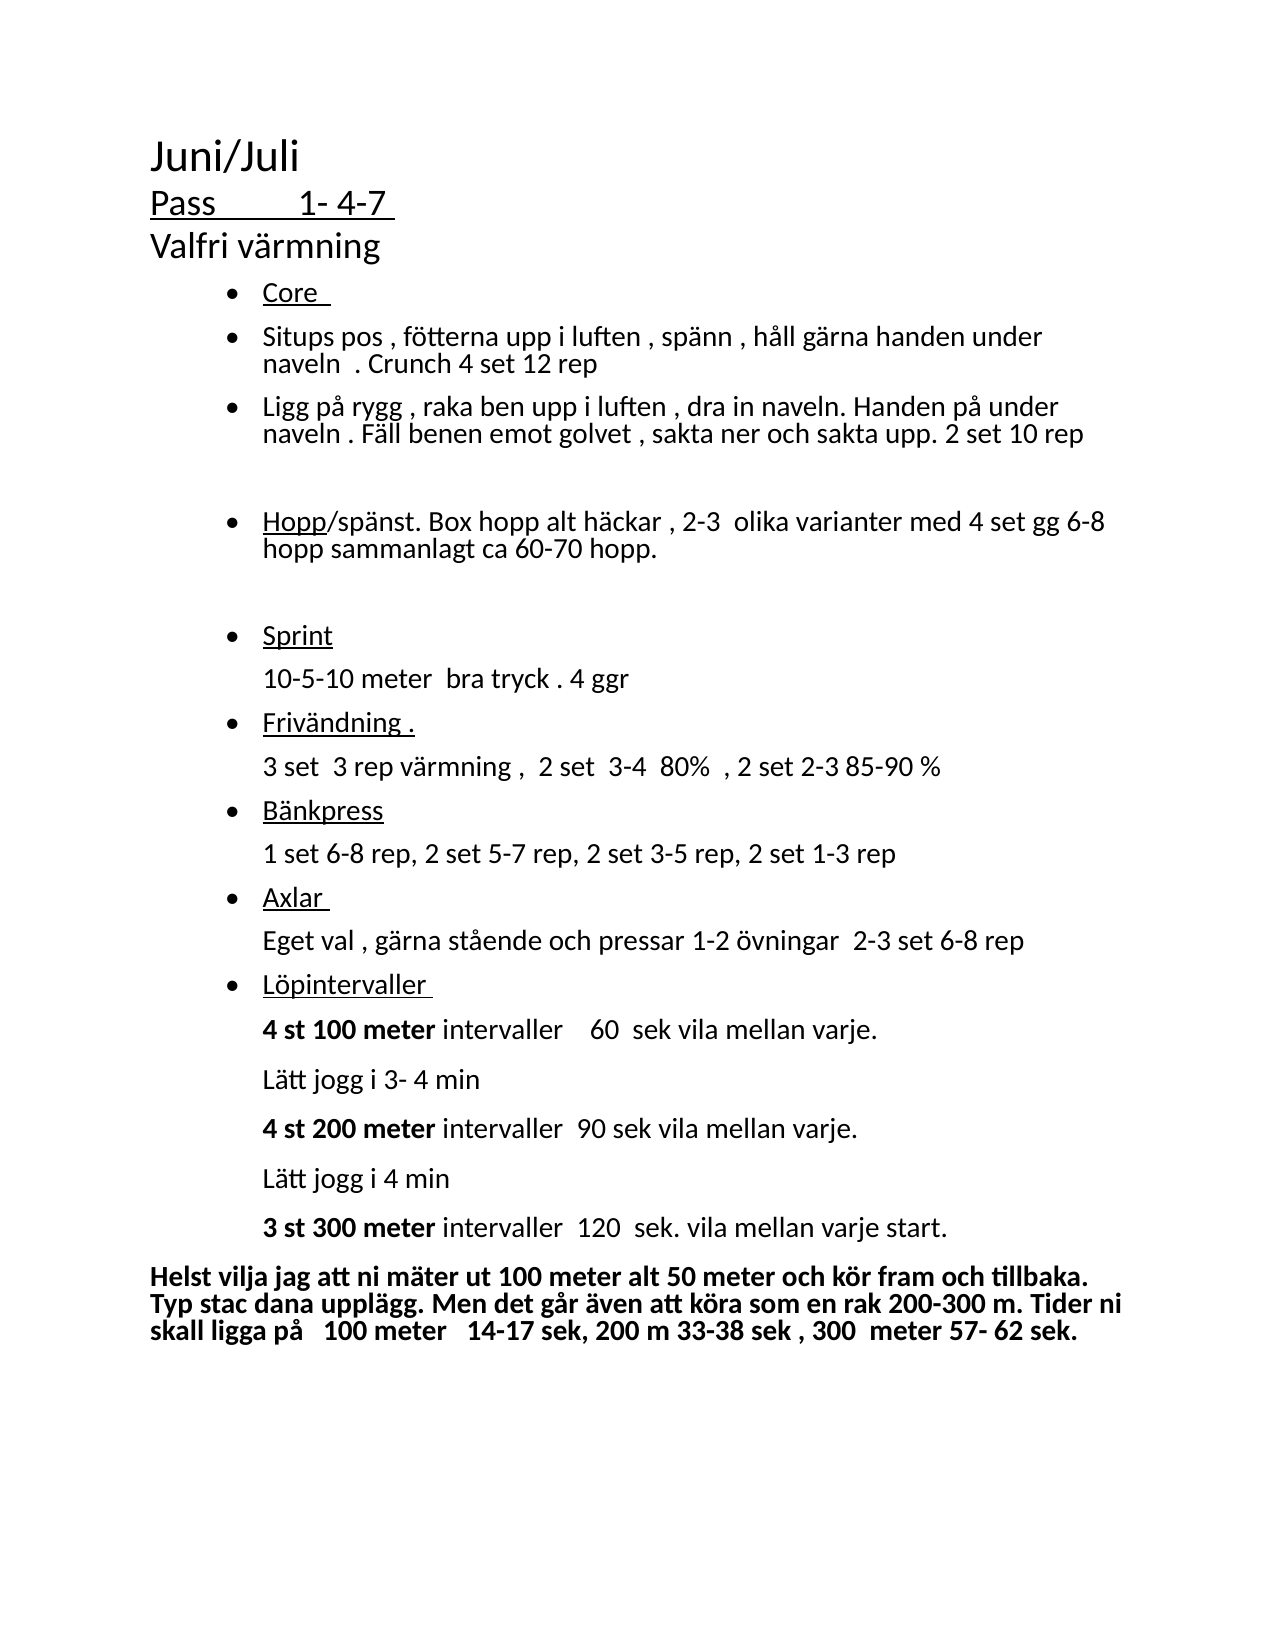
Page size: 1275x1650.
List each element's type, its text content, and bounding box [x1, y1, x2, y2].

list Core [225, 281, 1125, 308]
list Axlar [225, 886, 1125, 913]
list Sprint [225, 624, 1125, 651]
text 10-5-10 meter bra tryck . 4 ggr [262, 667, 1125, 694]
list Situps pos , fötterna upp i luften , spänn , håll gärna handen under naveln . Crunch 4 set 12 rep [225, 324, 1125, 378]
list Bänkpress [225, 798, 1125, 825]
text Lätt jogg i 4 min [262, 1165, 1125, 1194]
text 3 st 300 meter intervaller 120 sek. vila mellan varje start. [262, 1215, 1125, 1244]
text 3 set 3 rep värmning , 2 set 3-4 80% , 2 set 2-3 85-90 % [262, 755, 1125, 782]
text 4 st 200 meter intervaller 90 sek vila mellan varje. [262, 1116, 1125, 1144]
list Hopp/spänst. Box hopp alt häckar , 2-3 olika varianter med 4 set gg 6-8 hopp sammanlagt ca 60-70 hopp. [225, 509, 1125, 563]
text Juni/Juli [150, 150, 1125, 177]
text Valfri värmning [150, 237, 1125, 264]
text Pass 1- 4-7 [150, 194, 1125, 221]
text Eget val , gärna stående och pressar 1-2 övningar 2-3 set 6-8 rep [262, 929, 1125, 956]
list Frivändning . [225, 711, 1125, 738]
text 1 set 6-8 rep, 2 set 5-7 rep, 2 set 3-5 rep, 2 set 1-3 rep [262, 842, 1125, 869]
text 4 st 100 meter intervaller 60 sek vila mellan varje. [262, 1017, 1125, 1045]
text Lätt jogg i 3- 4 min [262, 1066, 1125, 1095]
list Ligg på rygg , raka ben upp i luften , dra in naveln. Handen på under naveln . Fäll benen emot golvet , sakta ner och sakta upp. 2 set 10 rep [225, 395, 1125, 449]
list Löpintervaller [225, 973, 1125, 1000]
text Helst vilja jag att ni mäter ut 100 meter alt 50 meter och kör fram och tillbaka. Typ stac dana upplägg. Men det går även att köra som en rak 200-300 m. Tider ni skall ligga på 100 meter 14-17 sek, 200 m 33-38 sek , 300 meter 57- 62 sek. [150, 1264, 1125, 1345]
